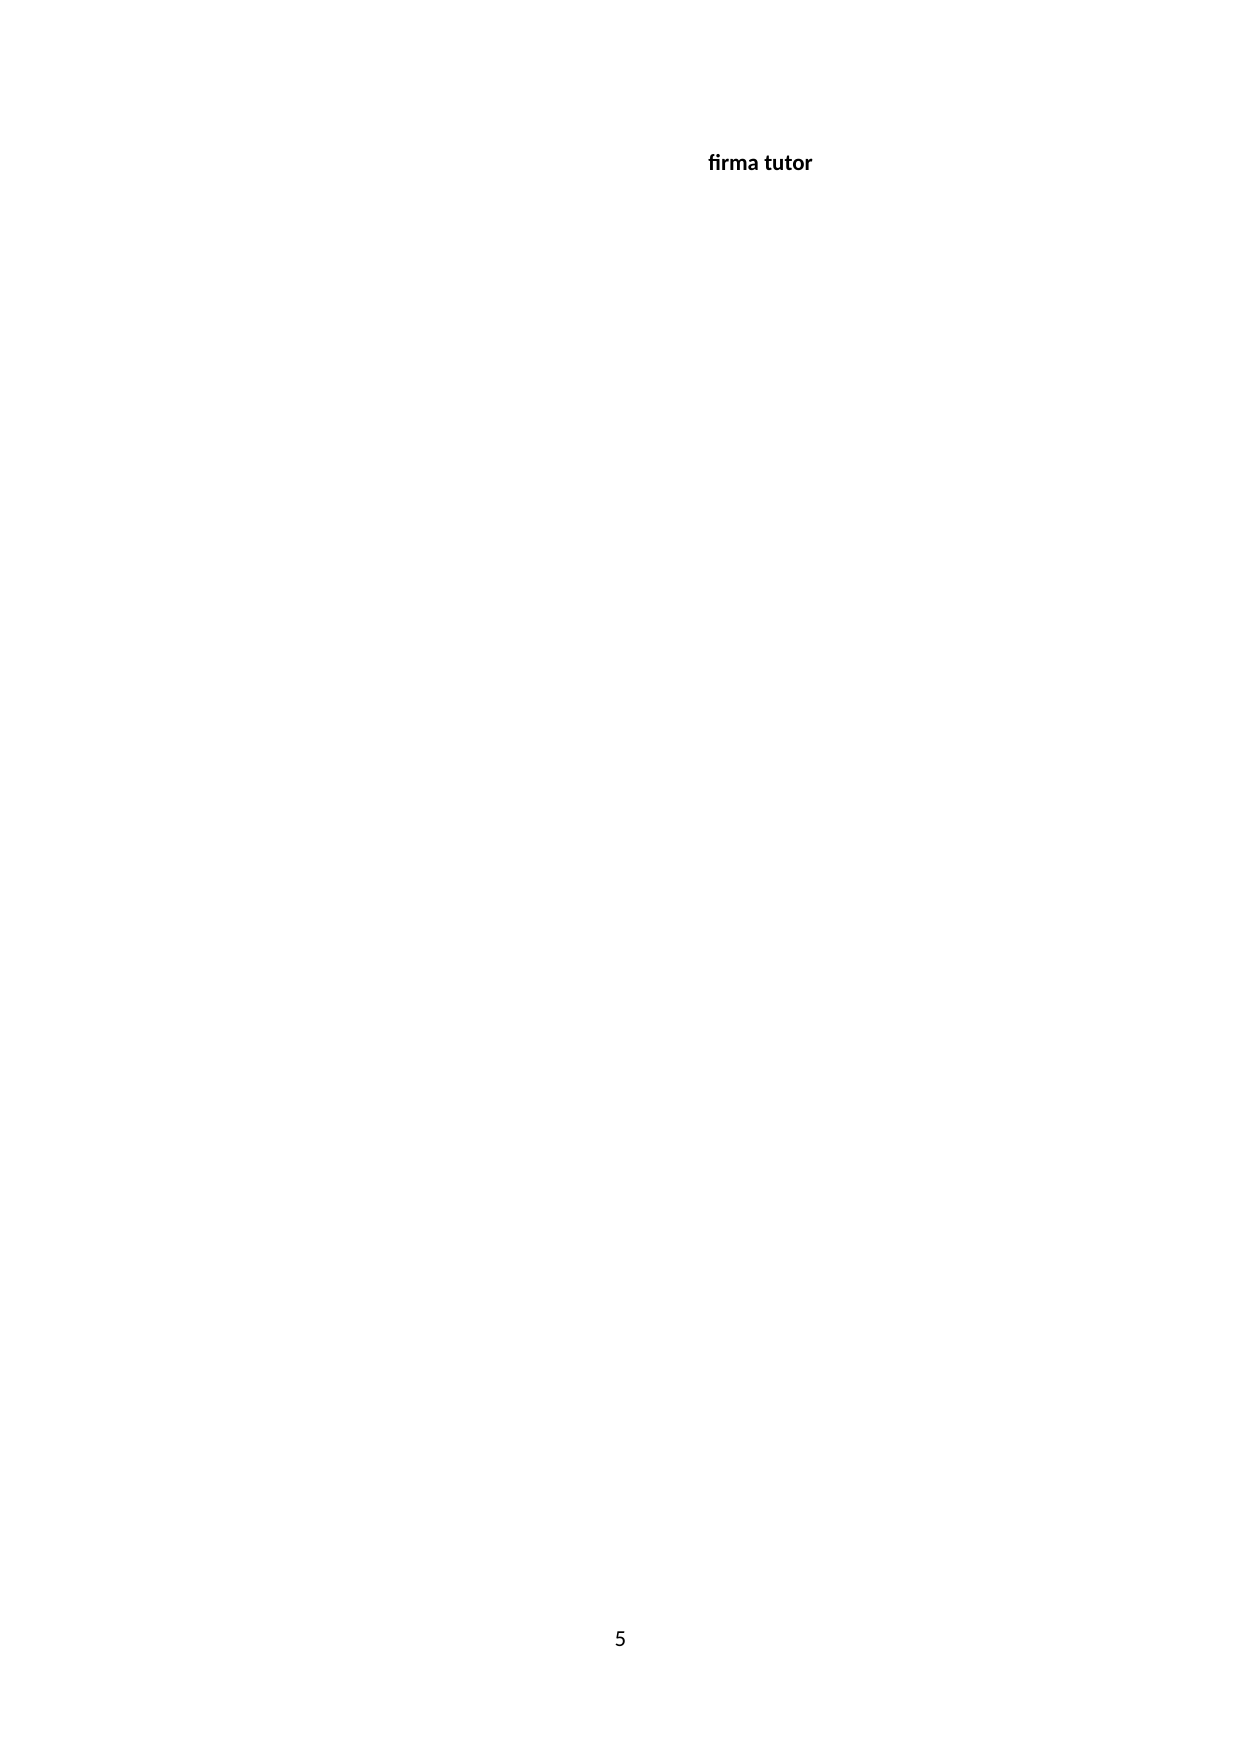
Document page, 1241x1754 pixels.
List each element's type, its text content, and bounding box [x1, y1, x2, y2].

text firma tutor [118, 148, 1122, 176]
